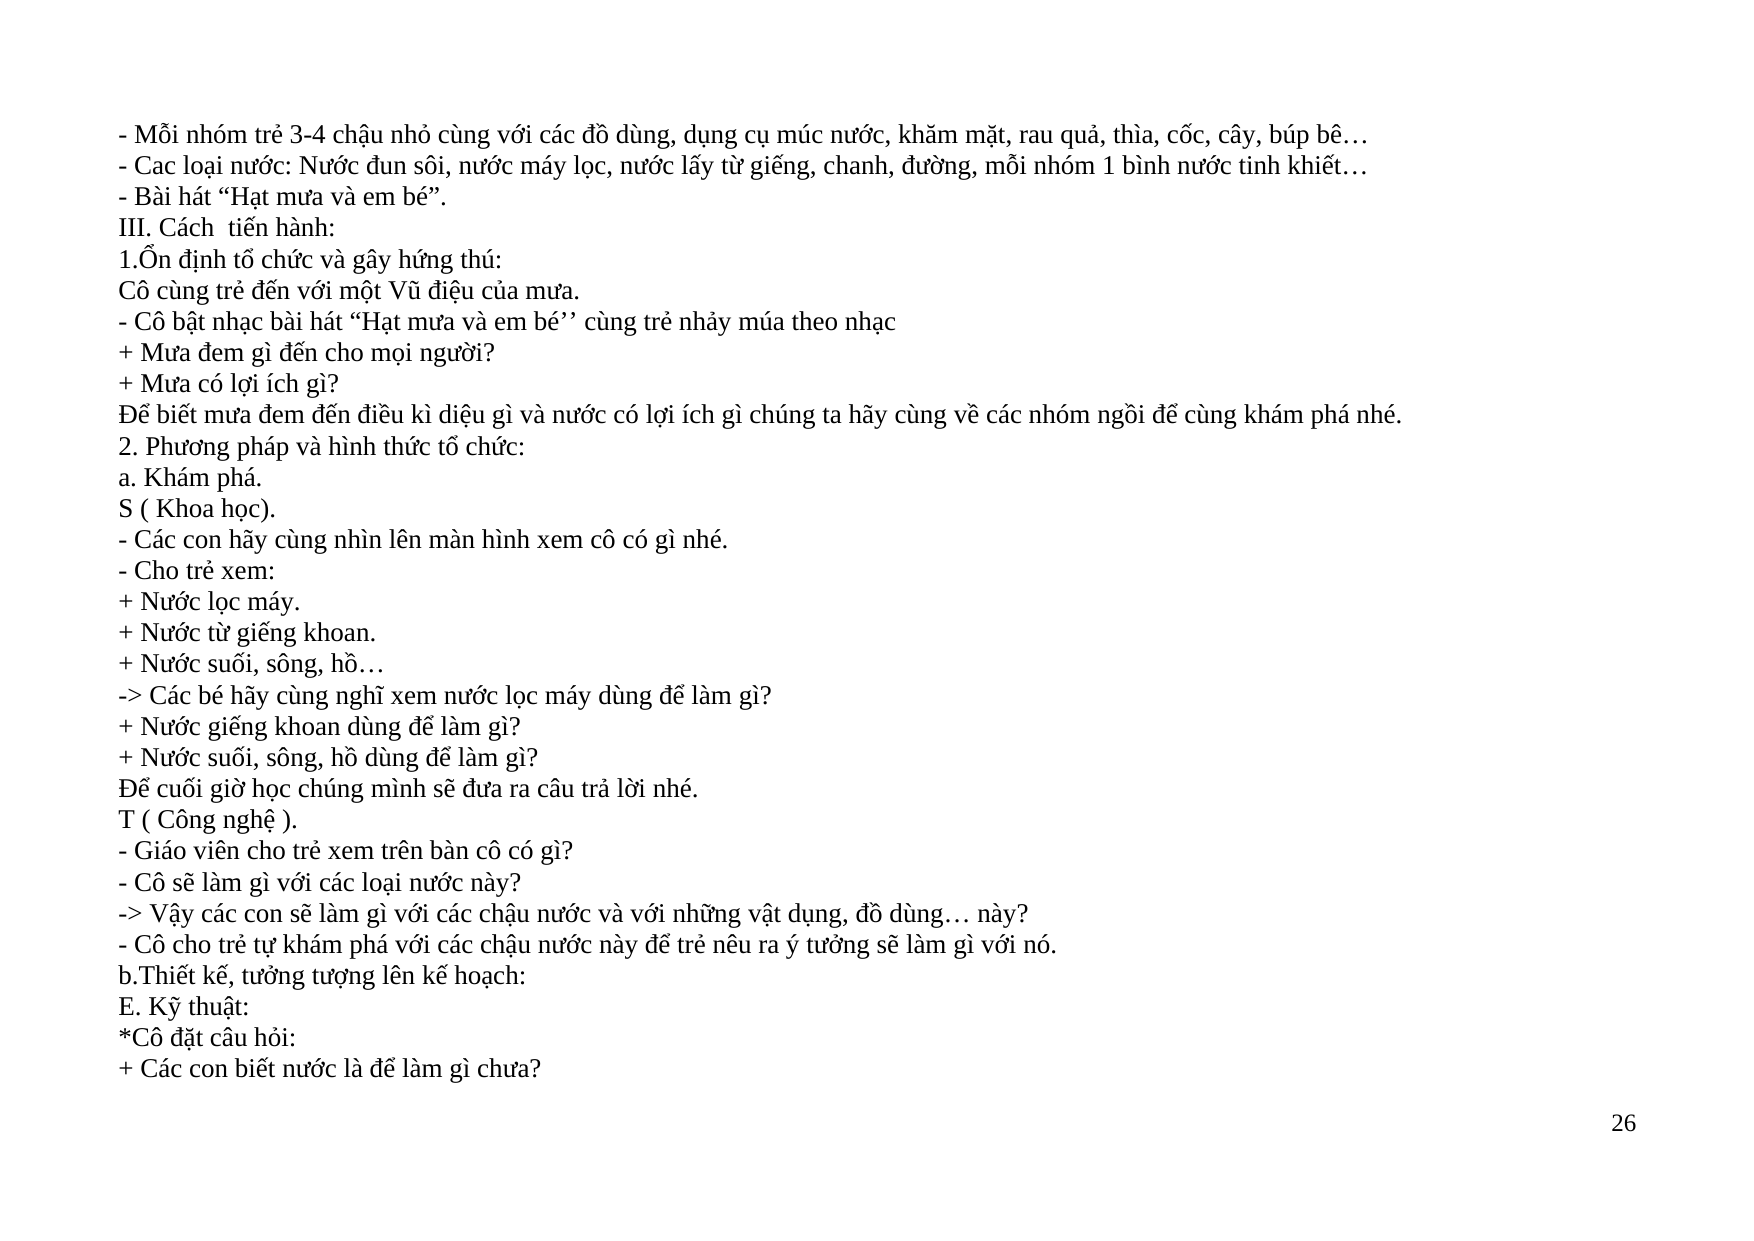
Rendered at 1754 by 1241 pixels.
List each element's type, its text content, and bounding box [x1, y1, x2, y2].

text + Các con biết nước là để làm gì chưa? [118, 1052, 1636, 1084]
text - Cô bật nhạc bài hát “Hạt mưa và em bé’’ cùng trẻ nhảy múa theo nhạc [118, 305, 1636, 336]
text 2. Phương pháp và hình thức tổ chức: [118, 429, 1636, 461]
text - Cô cho trẻ tự khám phá với các chậu nước này để trẻ nêu ra ý tưởng sẽ làm gì với nó. [118, 928, 1636, 959]
text *Cô đặt câu hỏi: [118, 1021, 1636, 1052]
text Để biết mưa đem đến điều kì diệu gì và nước có lợi ích gì chúng ta hãy cùng về các nhóm ngồi để cùng khám phá nhé. [118, 398, 1636, 429]
text -> Các bé hãy cùng nghĩ xem nước lọc máy dùng để làm gì? [118, 679, 1636, 710]
text + Mưa có lợi ích gì? [118, 367, 1636, 398]
text a. Khám phá. [118, 461, 1636, 492]
text + Nước từ giếng khoan. [118, 616, 1636, 648]
text + Nước suối, sông, hồ… [118, 648, 1636, 679]
text III. Cách tiến hành: [118, 212, 1636, 243]
text - Mỗi nhóm trẻ 3-4 chậu nhỏ cùng với các đồ dùng, dụng cụ múc nước, khăm mặt, rau quả, thìa, cốc, cây, búp bê… [118, 118, 1636, 149]
text - Các con hãy cùng nhìn lên màn hình xem cô có gì nhé. [118, 523, 1636, 554]
text -> Vậy các con sẽ làm gì với các chậu nước và với những vật dụng, đồ dùng… này? [118, 897, 1636, 928]
text 1.Ổn định tổ chức và gây hứng thú: [118, 243, 1636, 274]
text - Cô sẽ làm gì với các loại nước này? [118, 866, 1636, 897]
text b.Thiết kế, tưởng tượng lên kế hoạch: [118, 959, 1636, 990]
text S ( Khoa học). [118, 492, 1636, 523]
text T ( Công nghệ ). [118, 803, 1636, 834]
text - Cac loại nước: Nước đun sôi, nước máy lọc, nước lấy từ giếng, chanh, đường, mỗi nhóm 1 bình nước tinh khiết… [118, 149, 1636, 180]
text + Nước giếng khoan dùng để làm gì? [118, 710, 1636, 741]
text E. Kỹ thuật: [118, 990, 1636, 1021]
text - Giáo viên cho trẻ xem trên bàn cô có gì? [118, 834, 1636, 866]
text - Bài hát “Hạt mưa và em bé”. [118, 180, 1636, 212]
text + Nước lọc máy. [118, 585, 1636, 616]
text - Cho trẻ xem: [118, 554, 1636, 585]
text Cô cùng trẻ đến với một Vũ điệu của mưa. [118, 274, 1636, 305]
text + Mưa đem gì đến cho mọi người? [118, 336, 1636, 367]
text Để cuối giờ học chúng mình sẽ đưa ra câu trả lời nhé. [118, 772, 1636, 803]
text + Nước suối, sông, hồ dùng để làm gì? [118, 741, 1636, 772]
